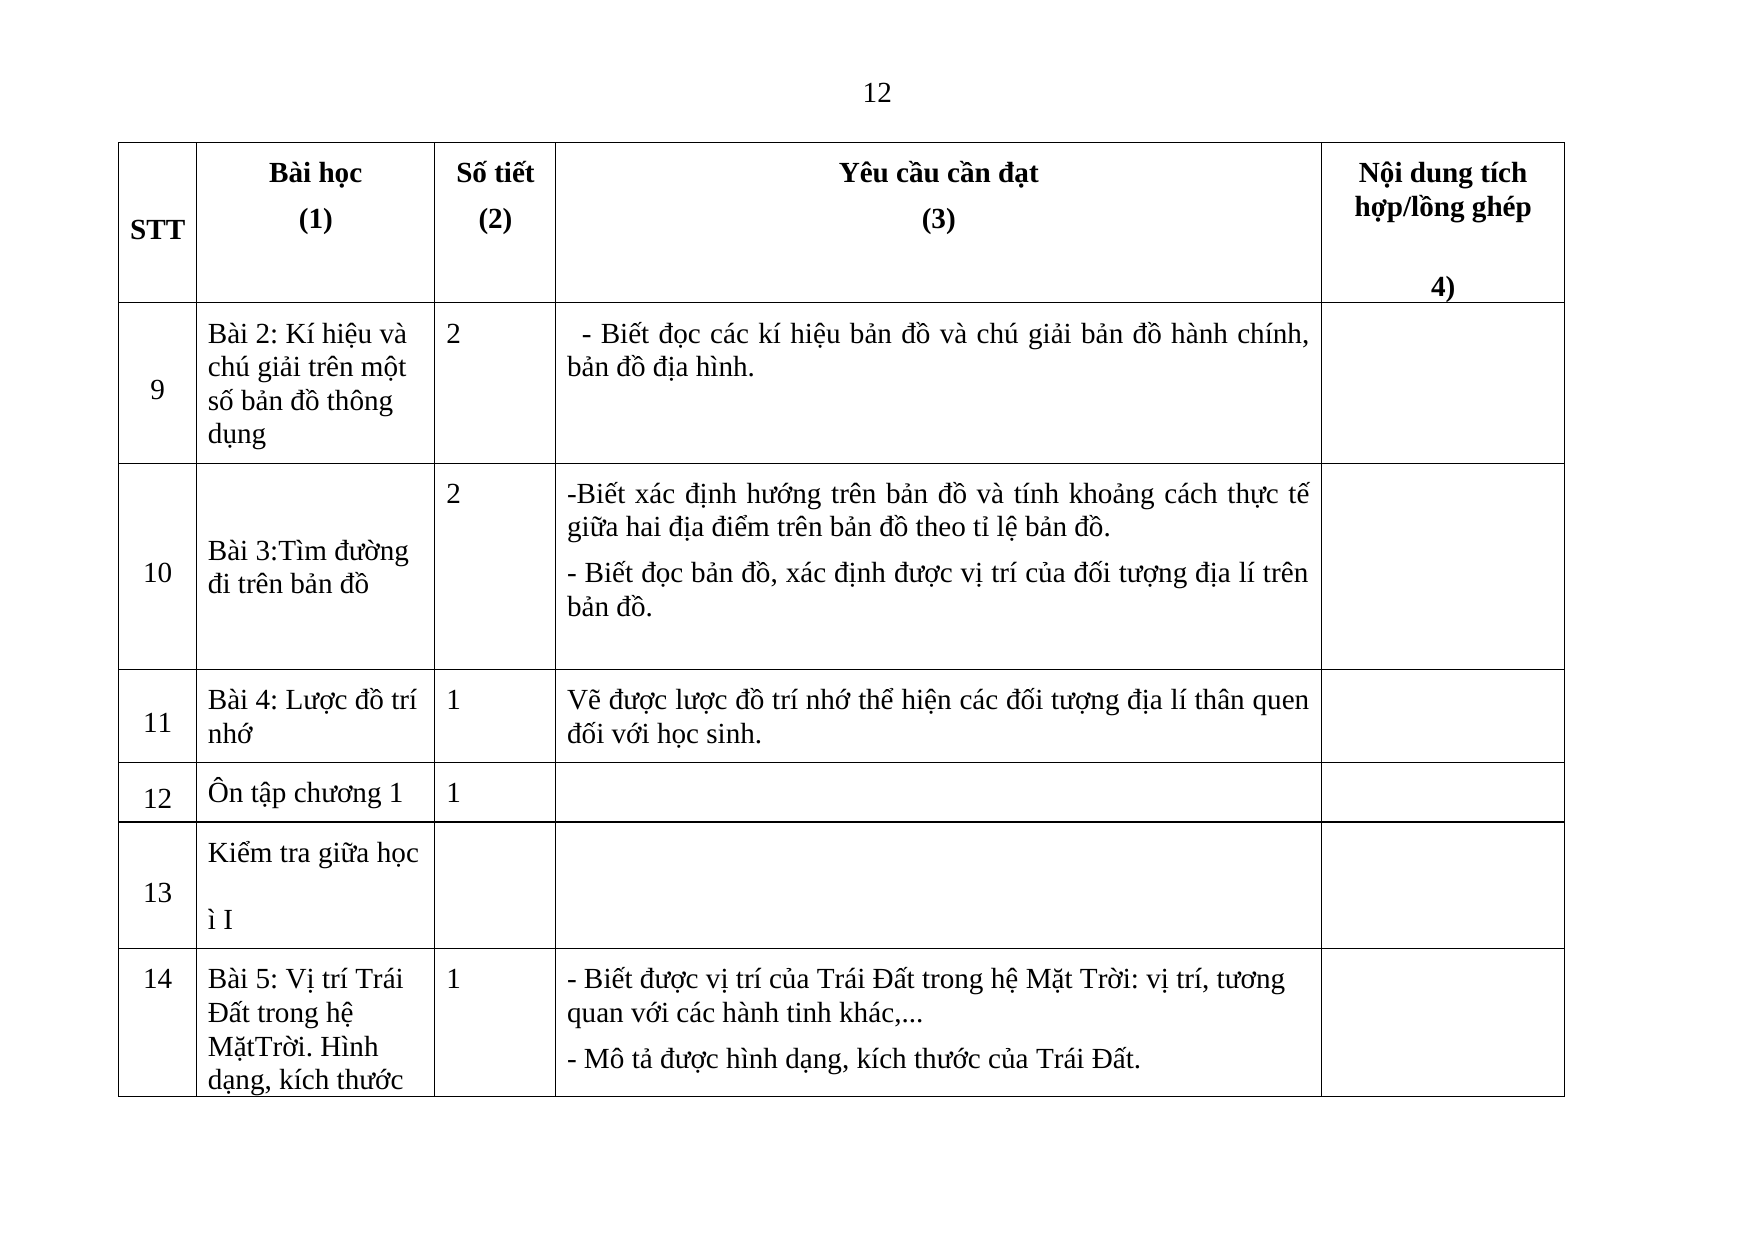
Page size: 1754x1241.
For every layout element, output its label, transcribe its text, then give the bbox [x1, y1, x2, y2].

table_header STT [119, 143, 196, 302]
table_cell [556, 763, 1321, 821]
table_cell Bài 4: Lược đồ trí nhớ [197, 670, 434, 762]
table_cell [1322, 303, 1564, 462]
table_header Số tiết (2) [435, 143, 555, 302]
table_cell 1 [435, 670, 555, 762]
table_header Bài học (1) [197, 143, 434, 302]
table_cell [1322, 464, 1564, 669]
table_cell Kiểm tra giữa học ì I [197, 823, 434, 948]
table_cell [556, 823, 1321, 948]
table_cell -Biết xác định hướng trên bản đồ và tính khoảng cách thực tế giữa hai địa điểm trên bản đồ theo tỉ lệ bản đồ. - Biết đọc bản đồ, xác định được vị trí của đối tượng địa lí trên bản đồ. [556, 464, 1321, 669]
table_cell Bài 3:Tìm đường đi trên bản đồ [197, 464, 434, 669]
table_cell 12 [119, 763, 196, 821]
table_cell [1322, 670, 1564, 762]
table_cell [197, 949, 434, 1096]
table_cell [556, 949, 1321, 1096]
table_cell 14 [119, 949, 196, 1096]
table_cell 2 [435, 303, 555, 462]
table_cell 1 [435, 949, 555, 1096]
table_cell 13 [119, 823, 196, 948]
table_cell Bài 2: Kí hiệu và chú giải trên một số bản đồ thông dụng [197, 303, 434, 462]
table_cell 11 [119, 670, 196, 762]
table_header Yêu cầu cần đạt (3) [556, 143, 1321, 302]
table_cell [1322, 949, 1564, 1096]
table_header Nội dung tích hợp/lồng ghép 4) [1322, 143, 1564, 302]
table_cell 2 [435, 464, 555, 669]
table_cell 1 [435, 763, 555, 821]
table_cell Ôn tập chương 1 [197, 763, 434, 821]
table_cell - Biết đọc các kí hiệu bản đồ và chú giải bản đồ hành chính, bản đồ địa hình. [556, 303, 1321, 462]
table_cell 9 [119, 303, 196, 462]
table_cell [435, 823, 555, 948]
table_cell Vẽ được lược đồ trí nhớ thể hiện các đối tượng địa lí thân quen đối với học sinh. [556, 670, 1321, 762]
table_cell [1322, 823, 1564, 948]
table_cell 10 [119, 464, 196, 669]
table_cell [1322, 763, 1564, 821]
